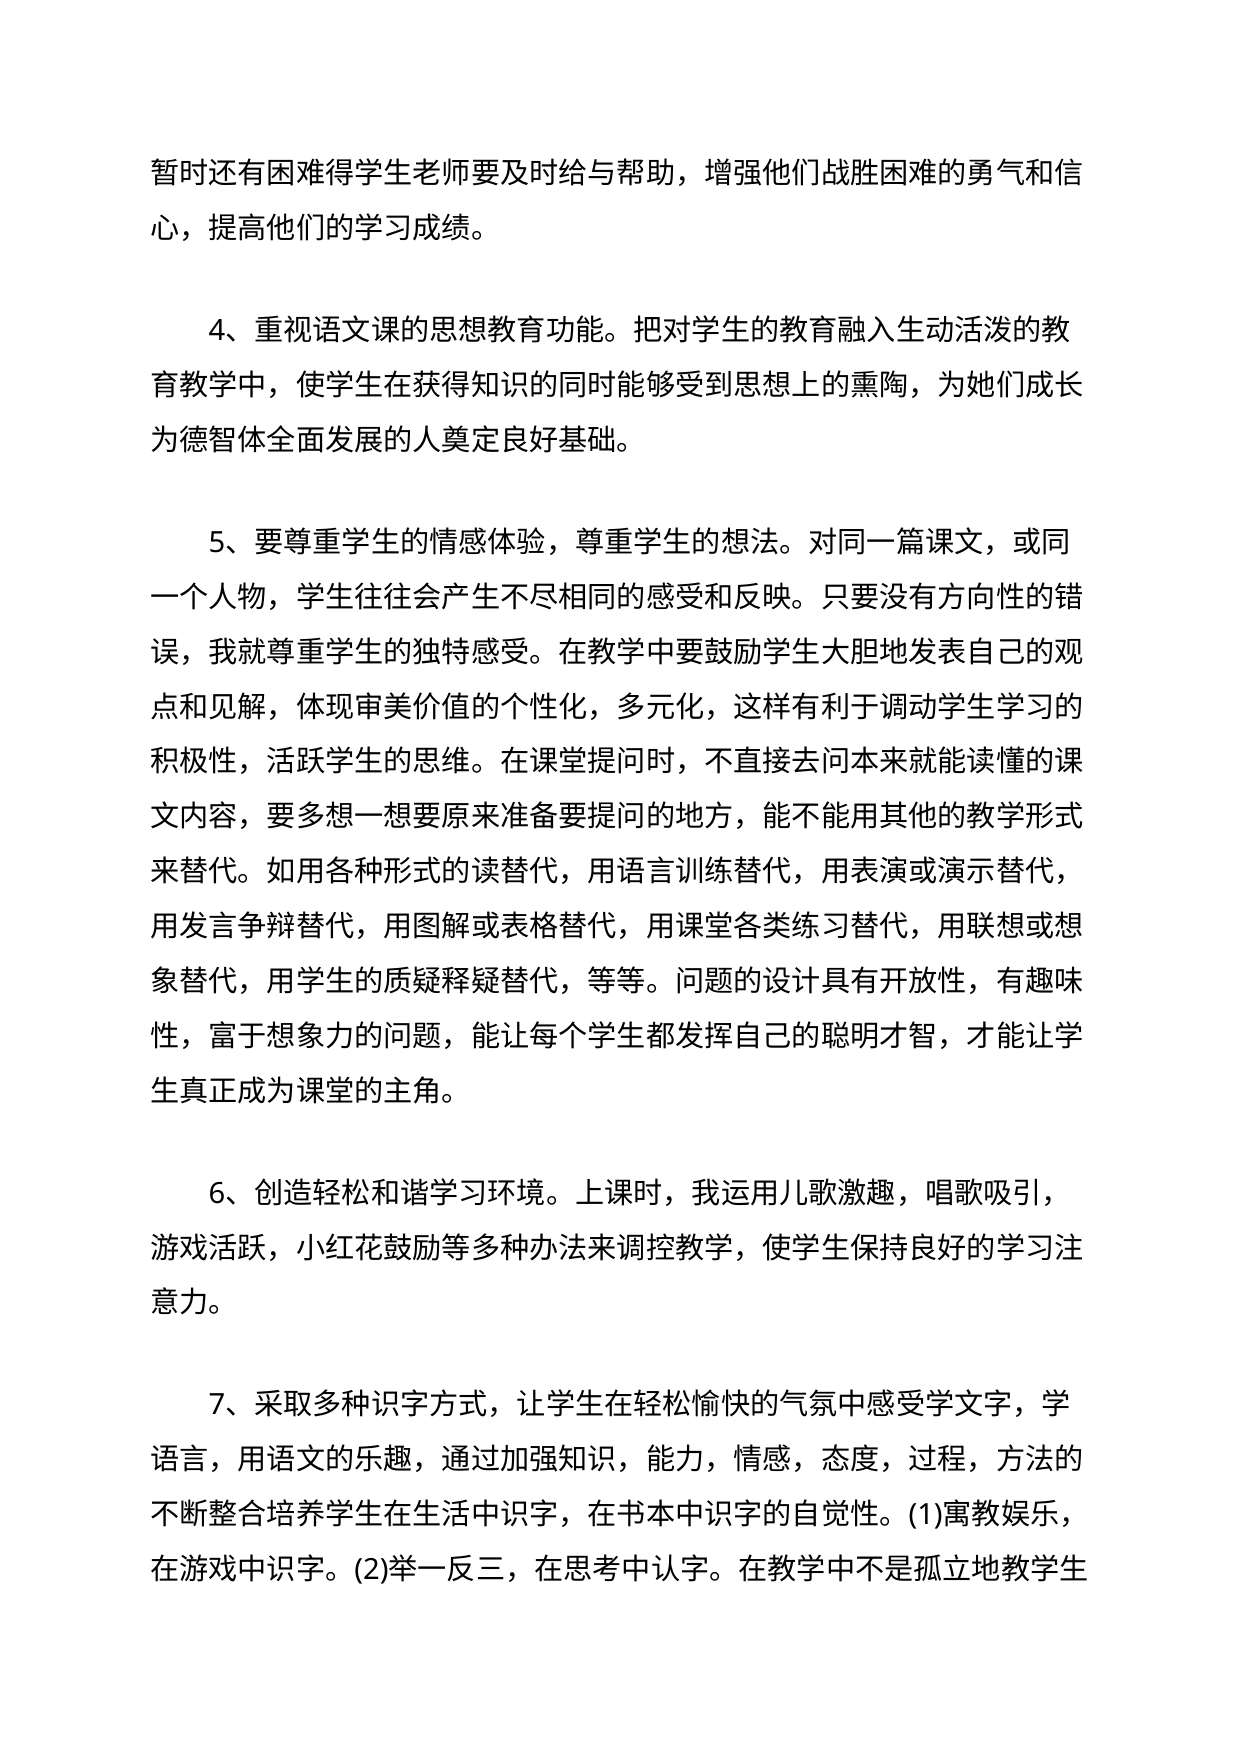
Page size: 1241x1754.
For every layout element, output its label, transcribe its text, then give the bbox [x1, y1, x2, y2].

text 6、创造轻松和谐学习环境。上课时，我运用儿歌激趣，唱歌吸引，游戏活跃，小红花鼓励等多种办法来调控教学，使学生保持良好的学习注意力。 [150, 1169, 1090, 1321]
text 4、重视语文课的思想教育功能。把对学生的教育融入生动活泼的教育教学中，使学生在获得知识的同时能够受到思想上的熏陶，为她们成长为德智体全面发展的人奠定良好基础。 [150, 307, 1090, 459]
text 5、要尊重学生的情感体验，尊重学生的想法。对同一篇课文，或同一个人物，学生往往会产生不尽相同的感受和反映。只要没有方向性的错误，我就尊重学生的独特感受。在教学中要鼓励学生大胆地发表自己的观点和见解，体现审美价值的个性化，多元化，这样有利于调动学生学习的积极性，活跃学生的思维。在课堂提问时，不直接去问本来就能读懂的课文内容，要多想一想要原来准备要提问的地方，能不能用其他的教学形式来替代。如用各种形式的读替代，用语言训练替代，用表演或演示替代，用发言争辩替代，用图解或表格替代，用课堂各类练习替代，用联想或想象替代，用学生的质疑释疑替代，等等。问题的设计具有开放性，有趣味性，富于想象力的问题，能让每个学生都发挥自己的聪明才智，才能让学生真正成为课堂的主角。 [150, 518, 1090, 1110]
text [150, 150, 1090, 247]
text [150, 1381, 1090, 1588]
